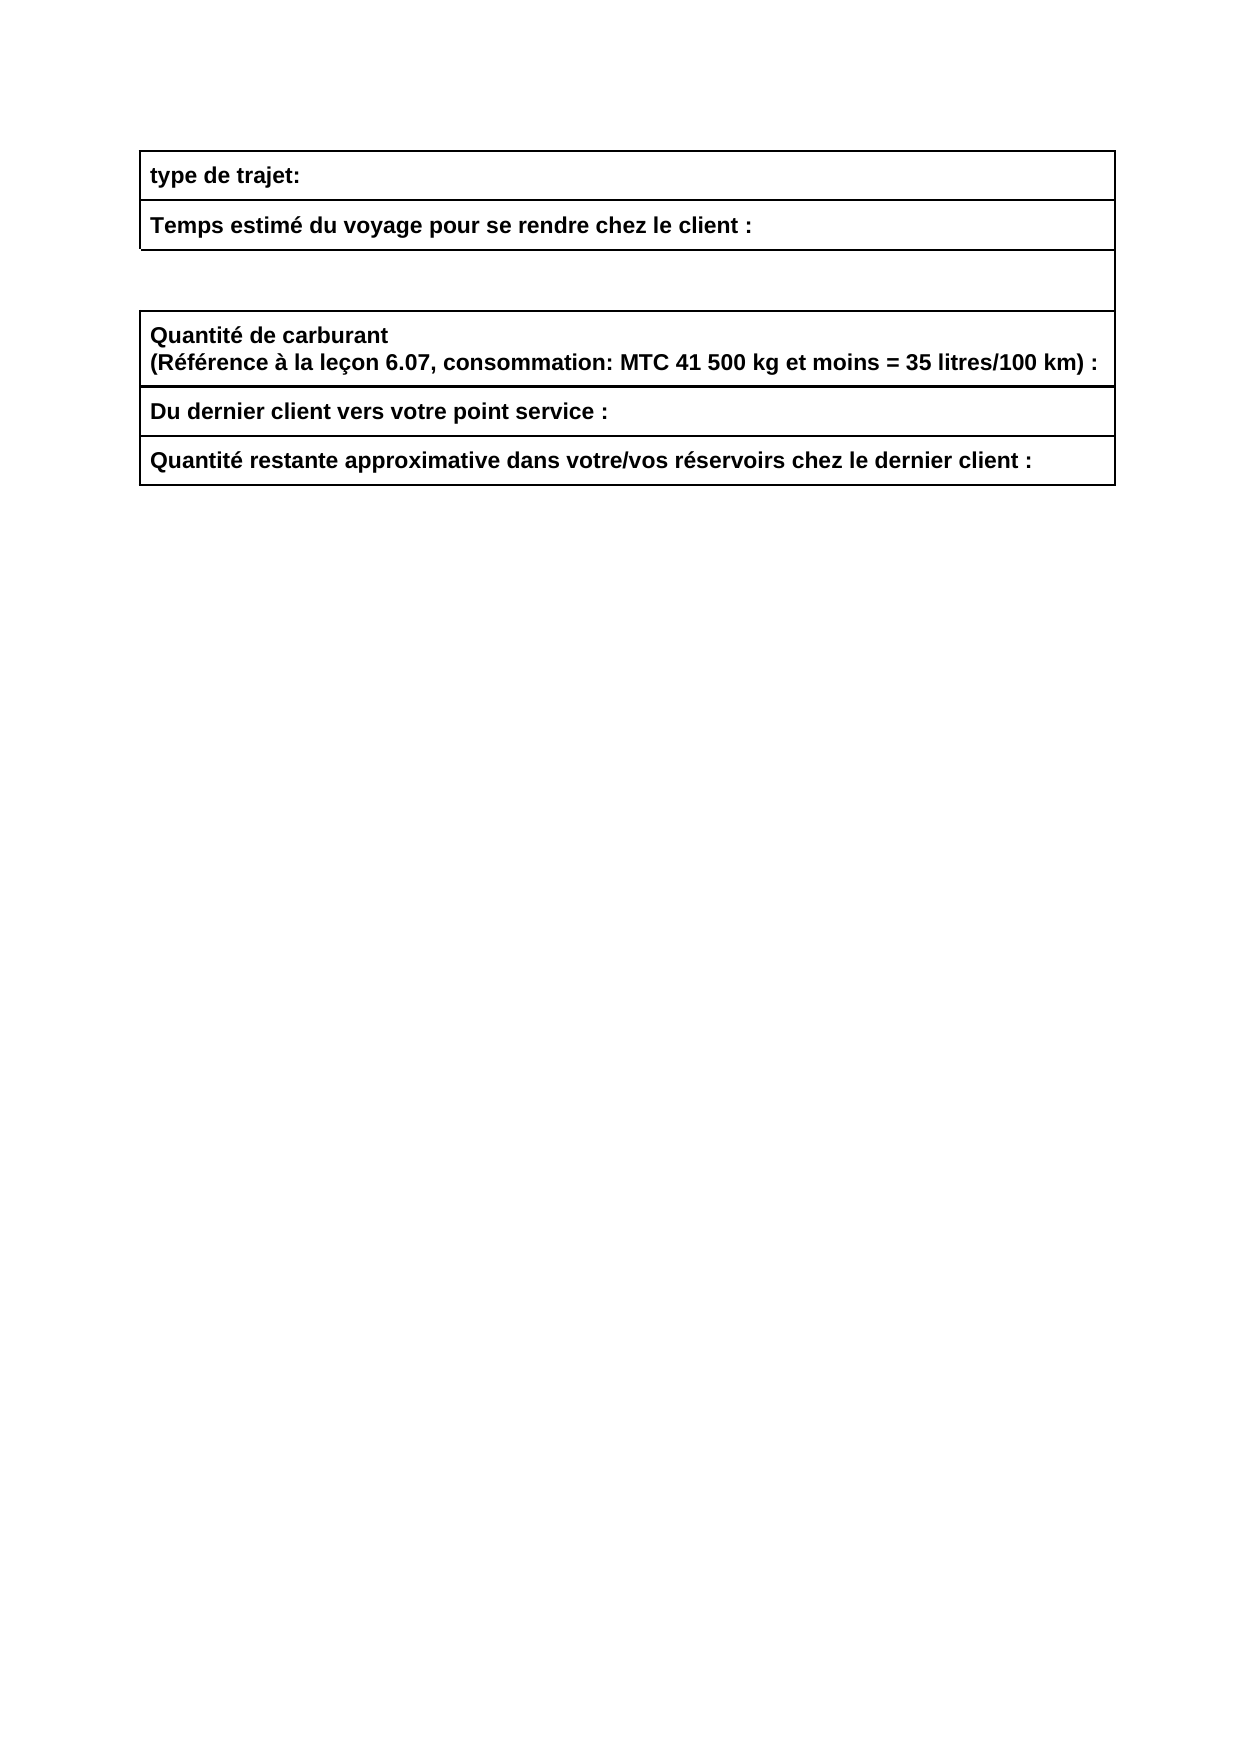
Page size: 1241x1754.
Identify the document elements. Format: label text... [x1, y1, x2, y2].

table_cell [141, 251, 1114, 310]
table_cell Quantité de carburant (Référence à la leçon 6.07, consommation: MTC 41 500 kg et moins = 35 litres/100 km) : [141, 312, 1114, 385]
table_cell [141, 152, 1114, 199]
table_cell Du dernier client vers votre point service : [141, 388, 1114, 435]
table_cell Quantité restante approximative dans votre/vos réservoirs chez le dernier client : [141, 437, 1114, 484]
table_cell Temps estimé du voyage pour se rendre chez le client : [141, 201, 1114, 248]
